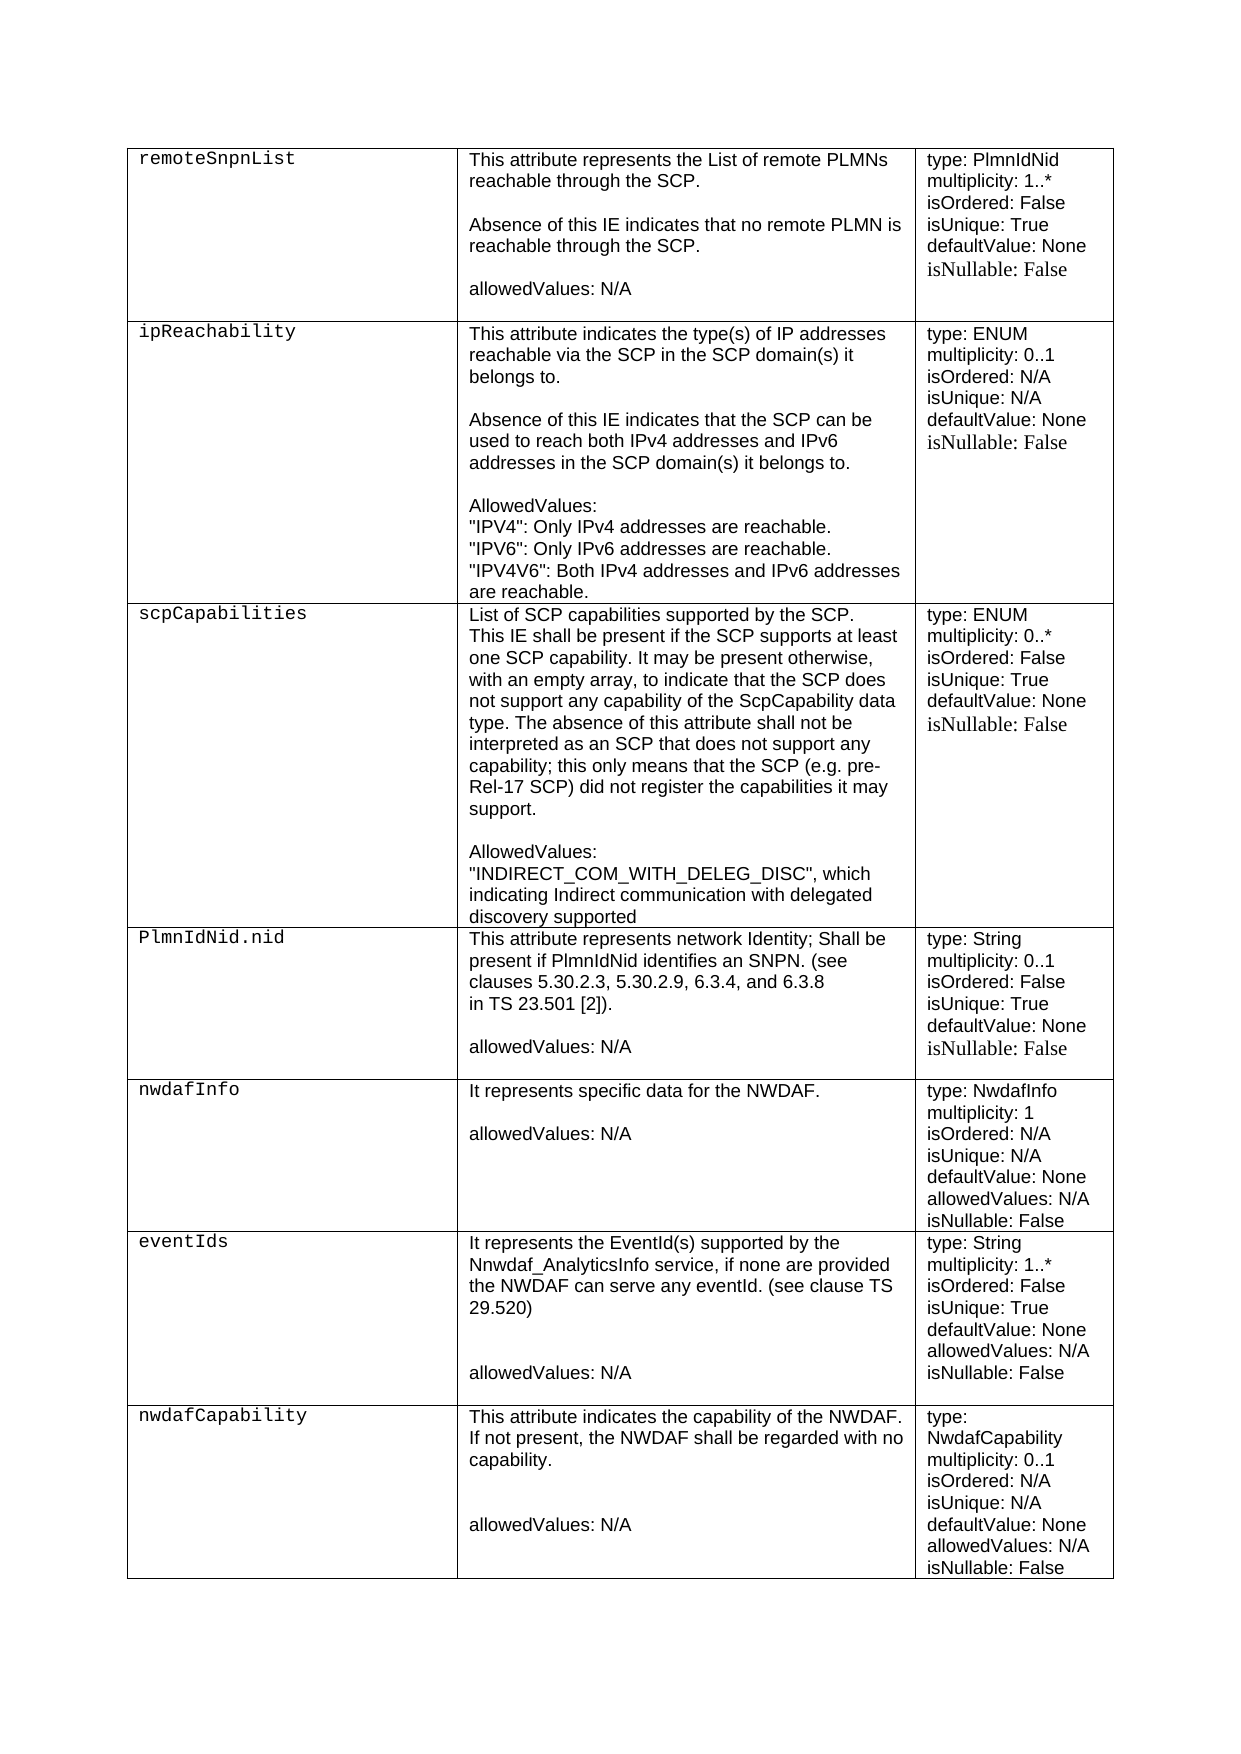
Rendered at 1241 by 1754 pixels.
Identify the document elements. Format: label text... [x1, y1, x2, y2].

table_cell List of SCP capabilities supported by the SCP. This IE shall be present if the SCP supports at least one SCP capability. It may be present otherwise, with an empty array, to indicate that the SCP does not support any capability of the ScpCapability data type. The absence of this attribute shall not be interpreted as an SCP that does not support any capability; this only means that the SCP (e.g. pre-Rel-17 SCP) did not register the capabilities it may support. AllowedValues: "INDIRECT_COM_WITH_DELEG_DISC", which indicating Indirect communication with delegated discovery supported [458, 604, 915, 927]
table_cell remoteSnpnList [128, 149, 457, 321]
table_cell nwdafCapability [128, 1406, 457, 1578]
table_cell scpCapabilities [128, 604, 457, 927]
table_cell This attribute indicates the type(s) of IP addresses reachable via the SCP in the SCP domain(s) it belongs to. Absence of this IE indicates that the SCP can be used to reach both IPv4 addresses and IPv6 addresses in the SCP domain(s) it belongs to. AllowedValues: "IPV4": Only IPv4 addresses are reachable. "IPV6": Only IPv6 addresses are reachable. "IPV4V6": Both IPv4 addresses and IPv6 addresses are reachable. [458, 322, 915, 603]
table_cell type: String multiplicity: 0..1 isOrdered: False isUnique: True defaultValue: None isNullable: False [916, 928, 1113, 1079]
table_cell type: NwdafInfo multiplicity: 1 isOrdered: N/A isUnique: N/A defaultValue: None allowedValues: N/A isNullable: False [916, 1080, 1113, 1231]
table_cell It represents the EventId(s) supported by the Nnwdaf_AnalyticsInfo service, if none are provided the NWDAF can serve any eventId. (see clause TS 29.520) allowedValues: N/A [458, 1232, 915, 1404]
table_cell type: NwdafCapability multiplicity: 0..1 isOrdered: N/A isUnique: N/A defaultValue: None allowedValues: N/A isNullable: False [916, 1406, 1113, 1578]
table_cell type: PlmnIdNid multiplicity: 1..* isOrdered: False isUnique: True defaultValue: None isNullable: False [916, 149, 1113, 321]
table_cell PlmnIdNid.nid [128, 928, 457, 1079]
table_cell This attribute represents the List of remote PLMNs reachable through the SCP. Absence of this IE indicates that no remote PLMN is reachable through the SCP. allowedValues: N/A [458, 149, 915, 321]
table_cell eventIds [128, 1232, 457, 1404]
table_cell nwdafInfo [128, 1080, 457, 1231]
table_cell It represents specific data for the NWDAF. allowedValues: N/A [458, 1080, 915, 1231]
table_cell This attribute indicates the capability of the NWDAF. If not present, the NWDAF shall be regarded with no capability. allowedValues: N/A [458, 1406, 915, 1578]
table_cell type: ENUM multiplicity: 0..1 isOrdered: N/A isUnique: N/A defaultValue: None isNullable: False [916, 322, 1113, 603]
table_cell This attribute represents network Identity; Shall be present if PlmnIdNid identifies an SNPN. (see clauses 5.30.2.3, 5.30.2.9, 6.3.4, and 6.3.8 in TS 23.501 [2]). allowedValues: N/A [458, 928, 915, 1079]
table_cell type: ENUM multiplicity: 0..* isOrdered: False isUnique: True defaultValue: None isNullable: False [916, 604, 1113, 927]
table_cell type: String multiplicity: 1..* isOrdered: False isUnique: True defaultValue: None allowedValues: N/A isNullable: False [916, 1232, 1113, 1404]
table_cell ipReachability [128, 322, 457, 603]
